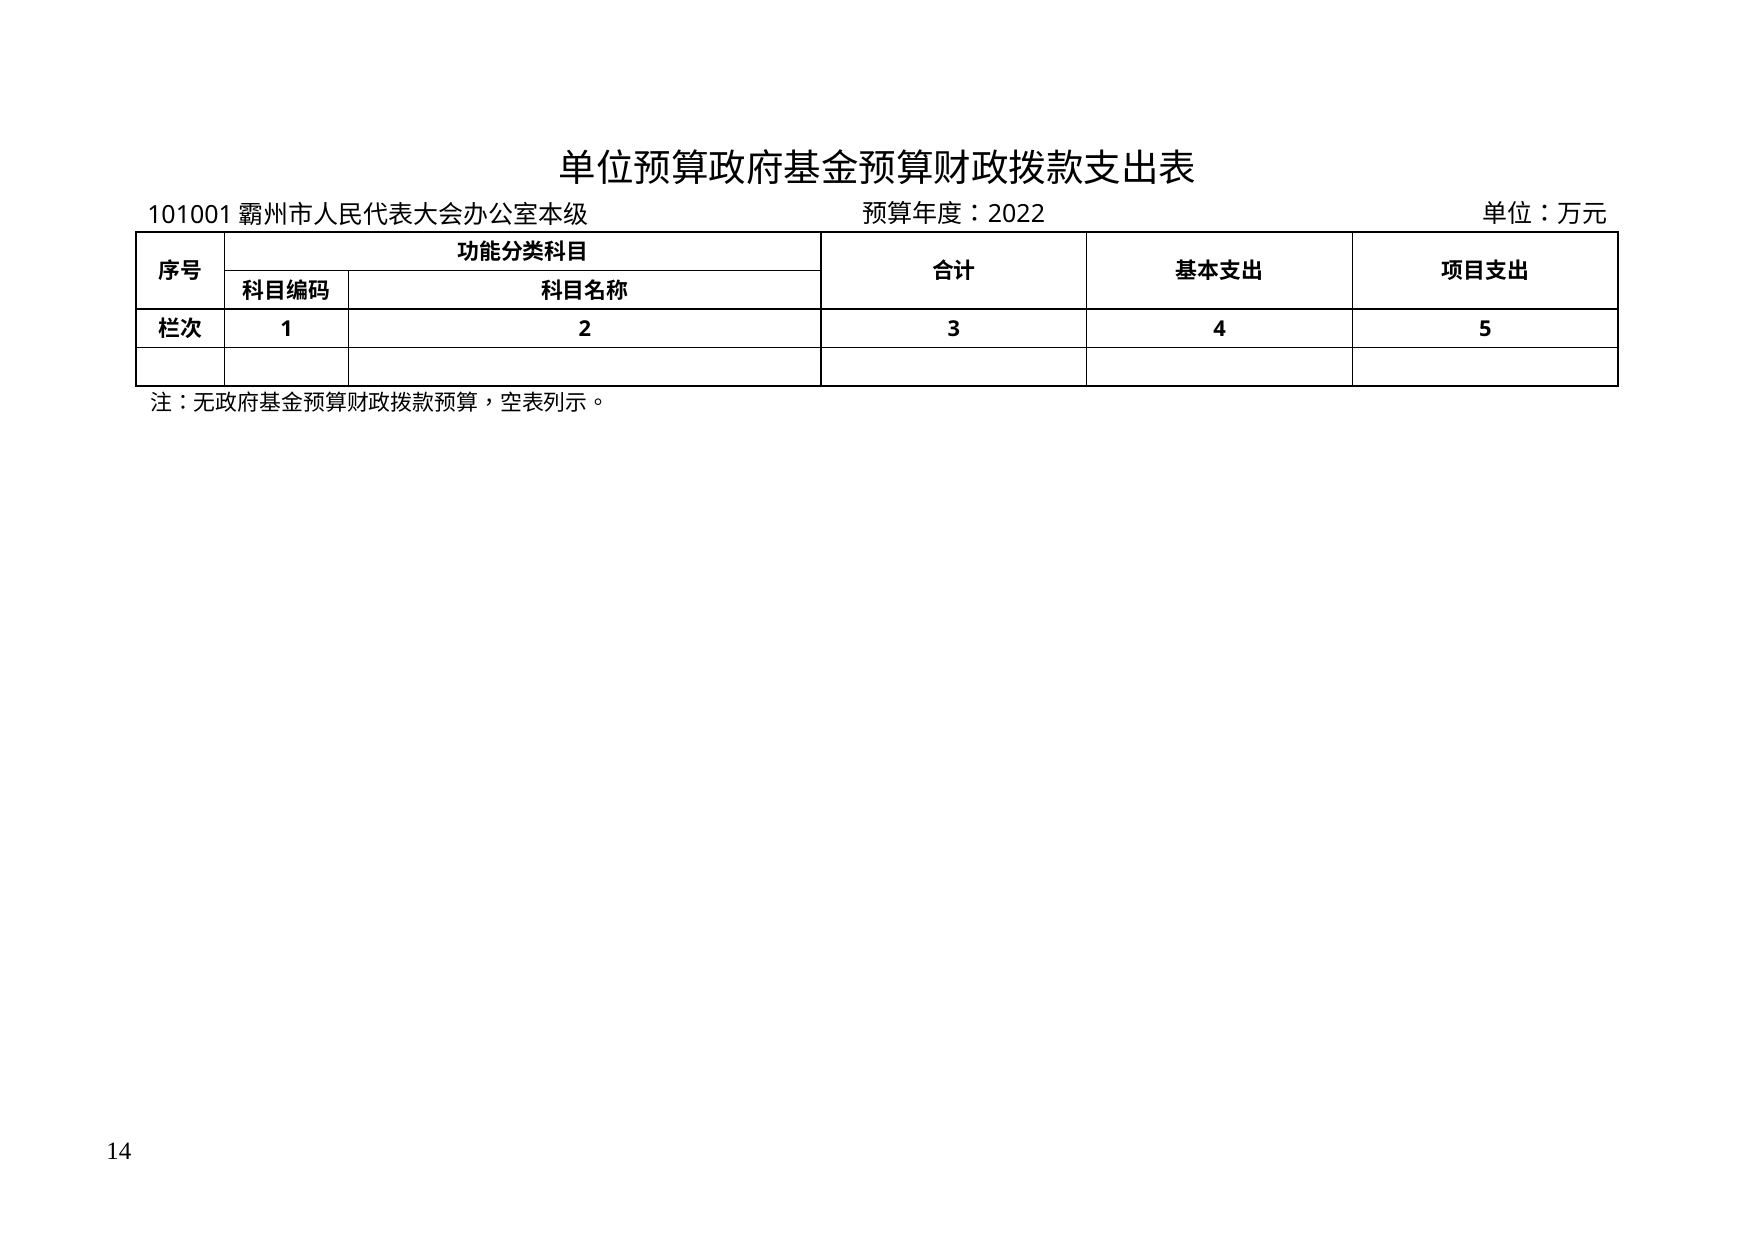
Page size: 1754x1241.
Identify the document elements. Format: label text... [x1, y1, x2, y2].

table_cell 功能分类科目 [225, 233, 820, 270]
text 单位预算政府基金预算财政拨款支出表 [106, 142, 1648, 193]
table_cell 合计 [822, 233, 1086, 308]
table_cell [225, 348, 348, 385]
table_cell 4 [1087, 310, 1352, 347]
table_cell 科目编码 [225, 271, 348, 308]
table_cell 1 [225, 310, 348, 347]
table_cell [349, 348, 820, 385]
table_cell [137, 348, 224, 385]
table_cell 序号 [137, 233, 224, 308]
table_header 单位：万元 [1087, 195, 1617, 231]
table_cell [1353, 348, 1617, 385]
table_cell 栏次 [137, 310, 224, 347]
table_cell [1087, 348, 1352, 385]
table_cell [822, 348, 1086, 385]
table_cell 2 [349, 310, 820, 347]
table_cell 基本支出 [1087, 233, 1352, 308]
table_cell 5 [1353, 310, 1617, 347]
table_cell 3 [822, 310, 1086, 347]
table_cell 项目支出 [1353, 233, 1617, 308]
table_cell 科目名称 [349, 271, 820, 308]
text 注：无政府基金预算财政拨款预算，空表列示。 [106, 387, 1648, 416]
table_header 预算年度：2022 [822, 195, 1086, 231]
table_header 101001霸州市人民代表大会办公室本级 [137, 195, 820, 231]
